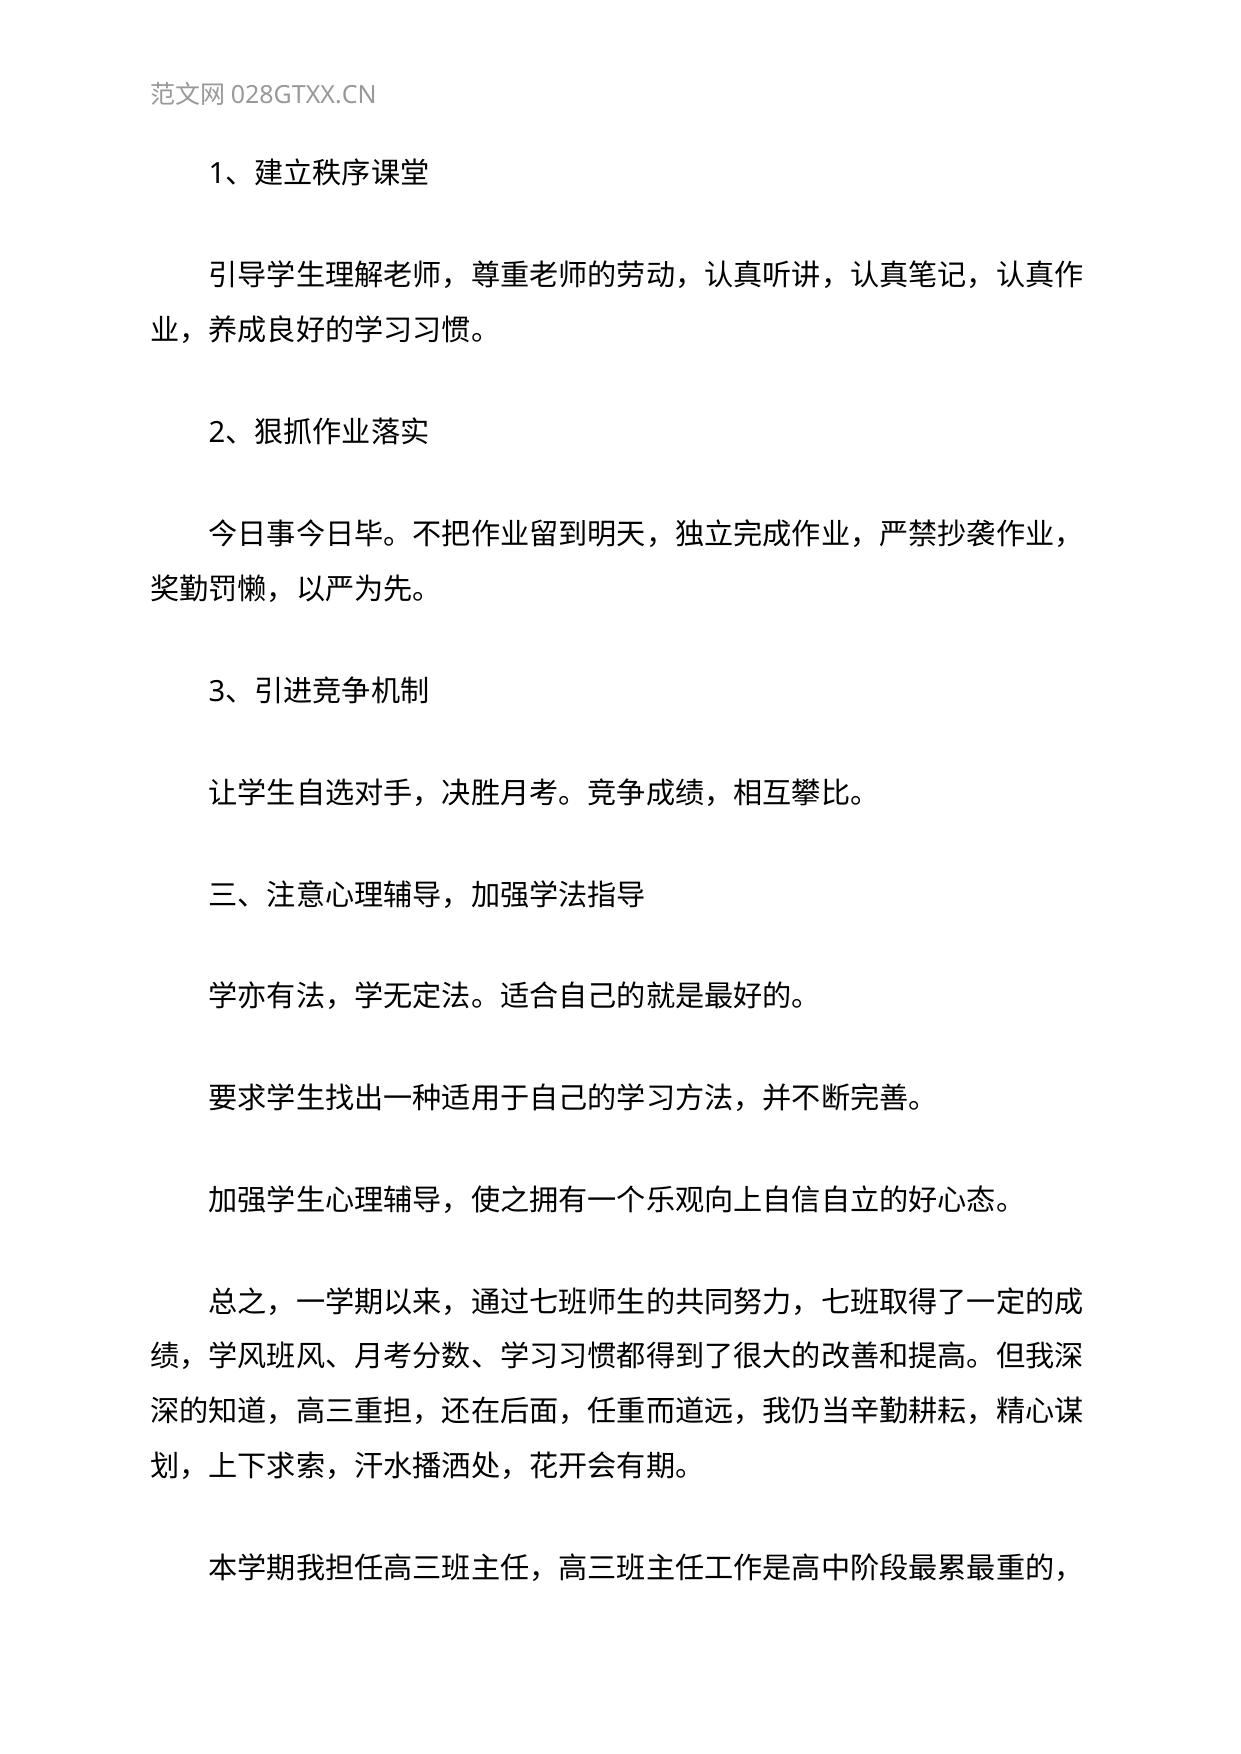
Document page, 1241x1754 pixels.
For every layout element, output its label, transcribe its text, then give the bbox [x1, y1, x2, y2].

text 今日事今日毕。不把作业留到明天，独立完成作业，严禁抄袭作业，奖勤罚懒，以严为先。 [150, 511, 1090, 608]
text 三、注意心理辅导，加强学法指导 [150, 871, 1090, 913]
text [150, 1544, 1090, 1587]
text 引导学生理解老师，尊重老师的劳动，认真听讲，认真笔记，认真作业，养成良好的学习习惯。 [150, 252, 1090, 349]
text 让学生自选对手，决胜月考。竞争成绩，相互攀比。 [150, 769, 1090, 812]
text 1、建立秩序课堂 [150, 150, 1090, 192]
text 2、狠抓作业落实 [150, 409, 1090, 451]
text 总之，一学期以来，通过七班师生的共同努力，七班取得了一定的成绩，学风班风、月考分数、学习习惯都得到了很大的改善和提高。但我深深的知道，高三重担，还在后面，任重而道远，我仍当辛勤耕耘，精心谋划，上下求索，汗水播洒处，花开会有期。 [150, 1278, 1090, 1485]
text 要求学生找出一种适用于自己的学习方法，并不断完善。 [150, 1074, 1090, 1117]
text 3、引进竞争机制 [150, 667, 1090, 710]
text 加强学生心理辅导，使之拥有一个乐观向上自信自立的好心态。 [150, 1176, 1090, 1219]
text 学亦有法，学无定法。适合自己的就是最好的。 [150, 973, 1090, 1015]
